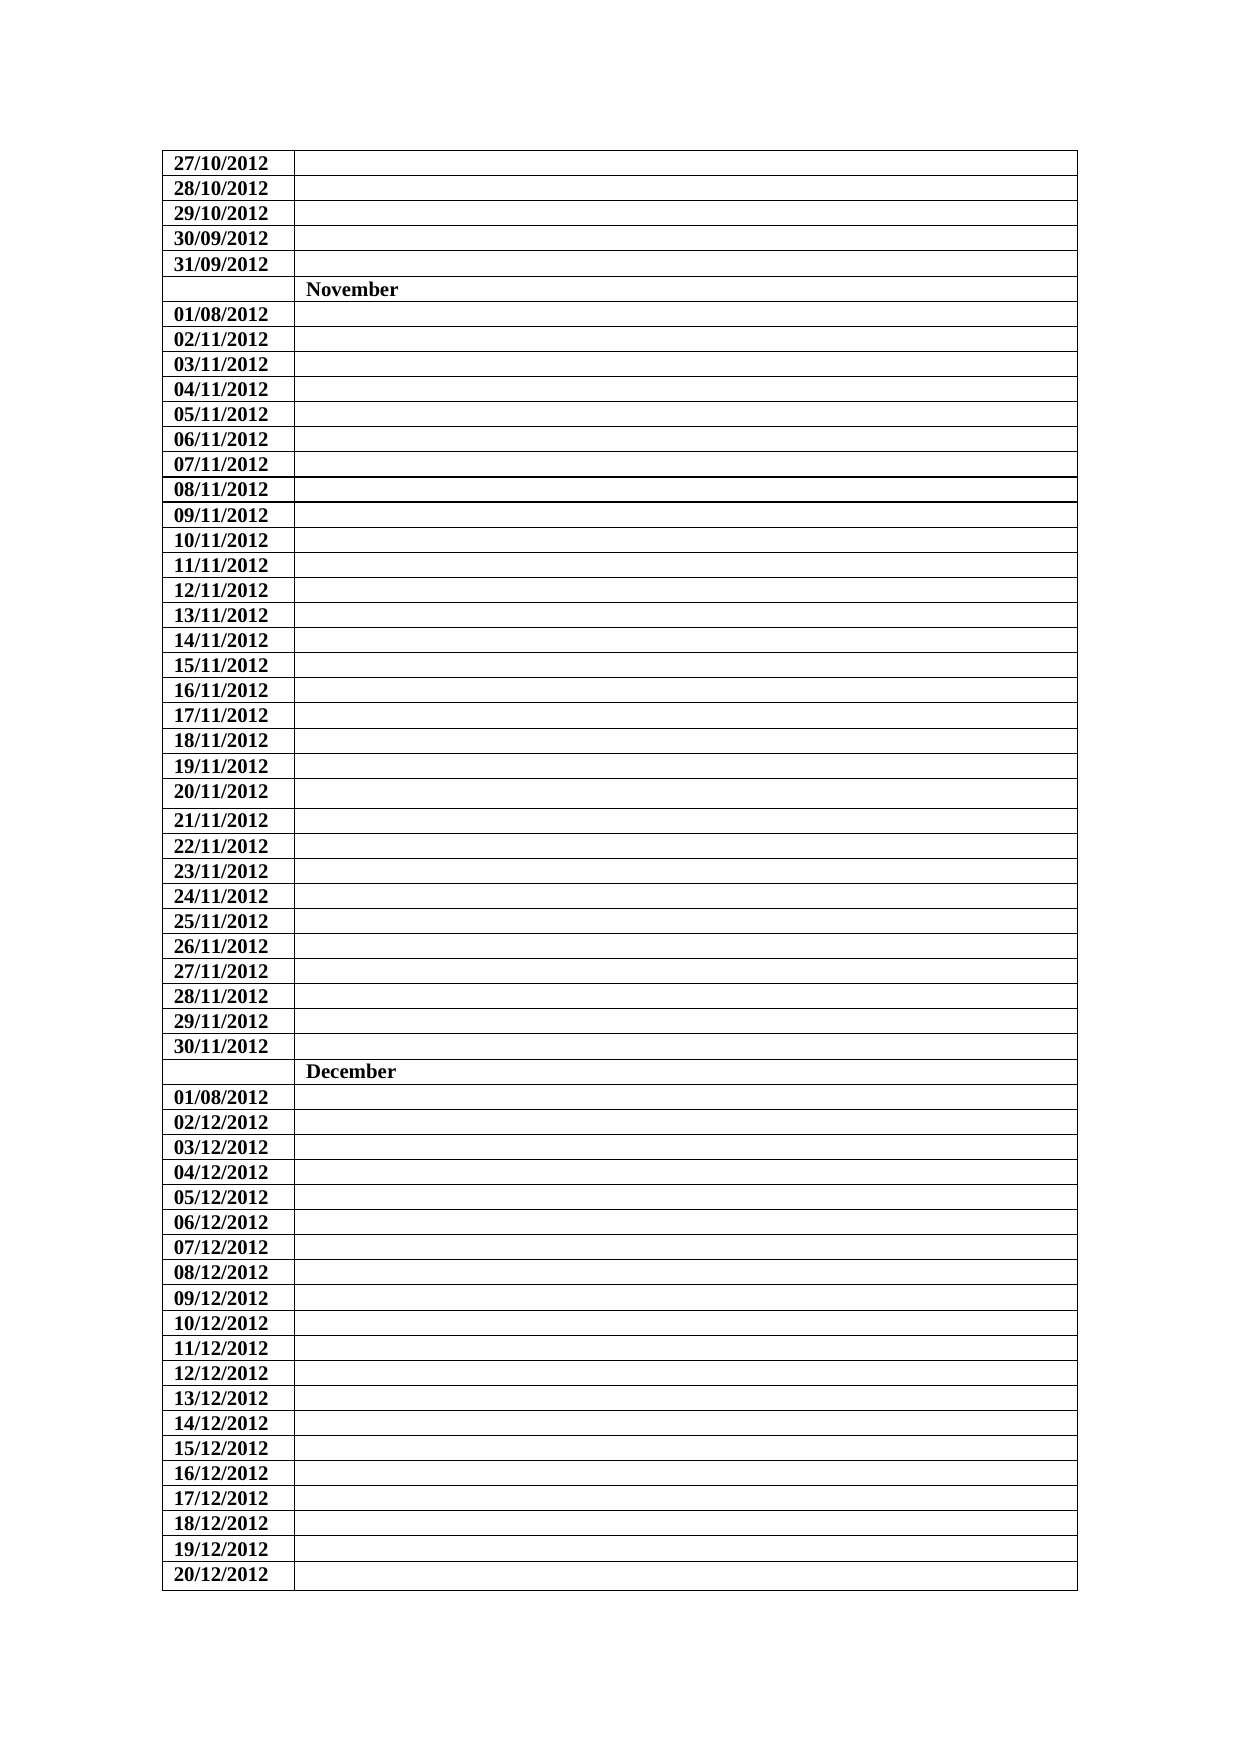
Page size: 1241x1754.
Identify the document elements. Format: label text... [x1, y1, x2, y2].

table_cell 09/12/2012 [163, 1285, 294, 1309]
table_cell 27/11/2012 [163, 959, 294, 983]
table_cell [295, 151, 1077, 175]
table_cell 25/11/2012 [163, 909, 294, 933]
table_cell 17/12/2012 [163, 1486, 294, 1510]
table_cell 15/12/2012 [163, 1436, 294, 1460]
table_cell [295, 1536, 1077, 1561]
table_cell December [295, 1060, 1077, 1083]
table_cell [295, 176, 1077, 200]
table_cell [295, 1085, 1077, 1109]
table_cell 07/11/2012 [163, 452, 294, 476]
table_cell [295, 1260, 1077, 1284]
table_cell 22/11/2012 [163, 834, 294, 858]
table_cell 11/12/2012 [163, 1336, 294, 1360]
table_cell 14/12/2012 [163, 1411, 294, 1435]
table_cell [295, 653, 1077, 677]
table_cell [295, 1285, 1077, 1309]
table_cell [295, 402, 1077, 426]
table_cell 18/11/2012 [163, 729, 294, 752]
table_cell 23/11/2012 [163, 859, 294, 883]
table_cell [295, 809, 1077, 832]
table_cell 12/12/2012 [163, 1361, 294, 1385]
table_cell 29/10/2012 [163, 201, 294, 225]
table_cell 01/08/2012 [163, 302, 294, 326]
table_cell [295, 1361, 1077, 1385]
table_cell 28/11/2012 [163, 984, 294, 1008]
table_cell 13/11/2012 [163, 603, 294, 627]
table_cell 05/11/2012 [163, 402, 294, 426]
table_cell [295, 1235, 1077, 1259]
table_cell 10/11/2012 [163, 528, 294, 552]
table_cell 01/08/2012 [163, 1085, 294, 1109]
table_cell [295, 859, 1077, 883]
table_cell [295, 834, 1077, 858]
table_cell [295, 578, 1077, 602]
table_cell 20/12/2012 [163, 1562, 294, 1590]
table_cell 11/11/2012 [163, 553, 294, 577]
table_cell [295, 1411, 1077, 1435]
table_cell [295, 984, 1077, 1008]
table_cell [295, 1135, 1077, 1159]
table_cell 15/11/2012 [163, 653, 294, 677]
table_cell [295, 226, 1077, 250]
table_cell [163, 277, 294, 301]
table_cell 05/12/2012 [163, 1185, 294, 1209]
table_cell 12/11/2012 [163, 578, 294, 602]
table_cell 29/11/2012 [163, 1009, 294, 1033]
table_cell [295, 1110, 1077, 1134]
table_cell [295, 884, 1077, 908]
table_cell 30/09/2012 [163, 226, 294, 250]
table_cell [295, 729, 1077, 752]
table_cell [295, 1386, 1077, 1410]
table_cell [295, 1311, 1077, 1334]
table_cell [295, 1511, 1077, 1535]
table_cell [295, 934, 1077, 958]
table_cell 19/11/2012 [163, 754, 294, 778]
table_cell [295, 754, 1077, 778]
table_cell 09/11/2012 [163, 503, 294, 527]
table_cell [295, 628, 1077, 652]
table_cell [295, 1436, 1077, 1460]
table_cell 02/12/2012 [163, 1110, 294, 1134]
table_cell 04/11/2012 [163, 377, 294, 401]
table_cell [163, 1060, 294, 1083]
table_cell 13/12/2012 [163, 1386, 294, 1410]
table_cell [295, 959, 1077, 983]
table_cell [295, 603, 1077, 627]
table_cell [295, 427, 1077, 451]
table_cell 08/11/2012 [163, 478, 294, 501]
table_cell 16/12/2012 [163, 1461, 294, 1485]
table_cell [295, 1210, 1077, 1234]
table_cell 26/11/2012 [163, 934, 294, 958]
table_cell 04/12/2012 [163, 1160, 294, 1184]
table_cell [295, 201, 1077, 225]
table_cell [295, 528, 1077, 552]
table_cell 17/11/2012 [163, 703, 294, 727]
table_cell 20/11/2012 [163, 779, 294, 807]
table_cell [295, 1034, 1077, 1058]
table_cell [295, 678, 1077, 702]
table_cell 21/11/2012 [163, 809, 294, 832]
table_cell [295, 377, 1077, 401]
table_cell 02/11/2012 [163, 327, 294, 351]
table_cell [295, 1185, 1077, 1209]
table_cell 14/11/2012 [163, 628, 294, 652]
table_cell 08/12/2012 [163, 1260, 294, 1284]
table_cell [295, 503, 1077, 527]
table_cell November [295, 277, 1077, 301]
table_cell [295, 1009, 1077, 1033]
table_cell [295, 302, 1077, 326]
table_cell [295, 1461, 1077, 1485]
table_cell 16/11/2012 [163, 678, 294, 702]
table_cell 24/11/2012 [163, 884, 294, 908]
table_cell [295, 1486, 1077, 1510]
table_cell [295, 478, 1077, 501]
table_cell [295, 553, 1077, 577]
table_cell 18/12/2012 [163, 1511, 294, 1535]
table_cell [295, 327, 1077, 351]
table_cell 19/12/2012 [163, 1536, 294, 1561]
table_cell [295, 1562, 1077, 1590]
table_cell 30/11/2012 [163, 1034, 294, 1058]
table_cell 28/10/2012 [163, 176, 294, 200]
table_cell [295, 452, 1077, 476]
table_cell 03/11/2012 [163, 352, 294, 376]
table_cell [295, 1160, 1077, 1184]
table_cell 06/11/2012 [163, 427, 294, 451]
table_cell 31/09/2012 [163, 251, 294, 276]
table_cell 06/12/2012 [163, 1210, 294, 1234]
table_cell 03/12/2012 [163, 1135, 294, 1159]
table_cell [295, 352, 1077, 376]
table_cell [295, 1336, 1077, 1360]
table_cell 27/10/2012 [163, 151, 294, 175]
table_cell 10/12/2012 [163, 1311, 294, 1334]
table_cell [295, 703, 1077, 727]
table_cell 07/12/2012 [163, 1235, 294, 1259]
table_cell [295, 779, 1077, 807]
table_cell [295, 909, 1077, 933]
table_cell [295, 251, 1077, 276]
